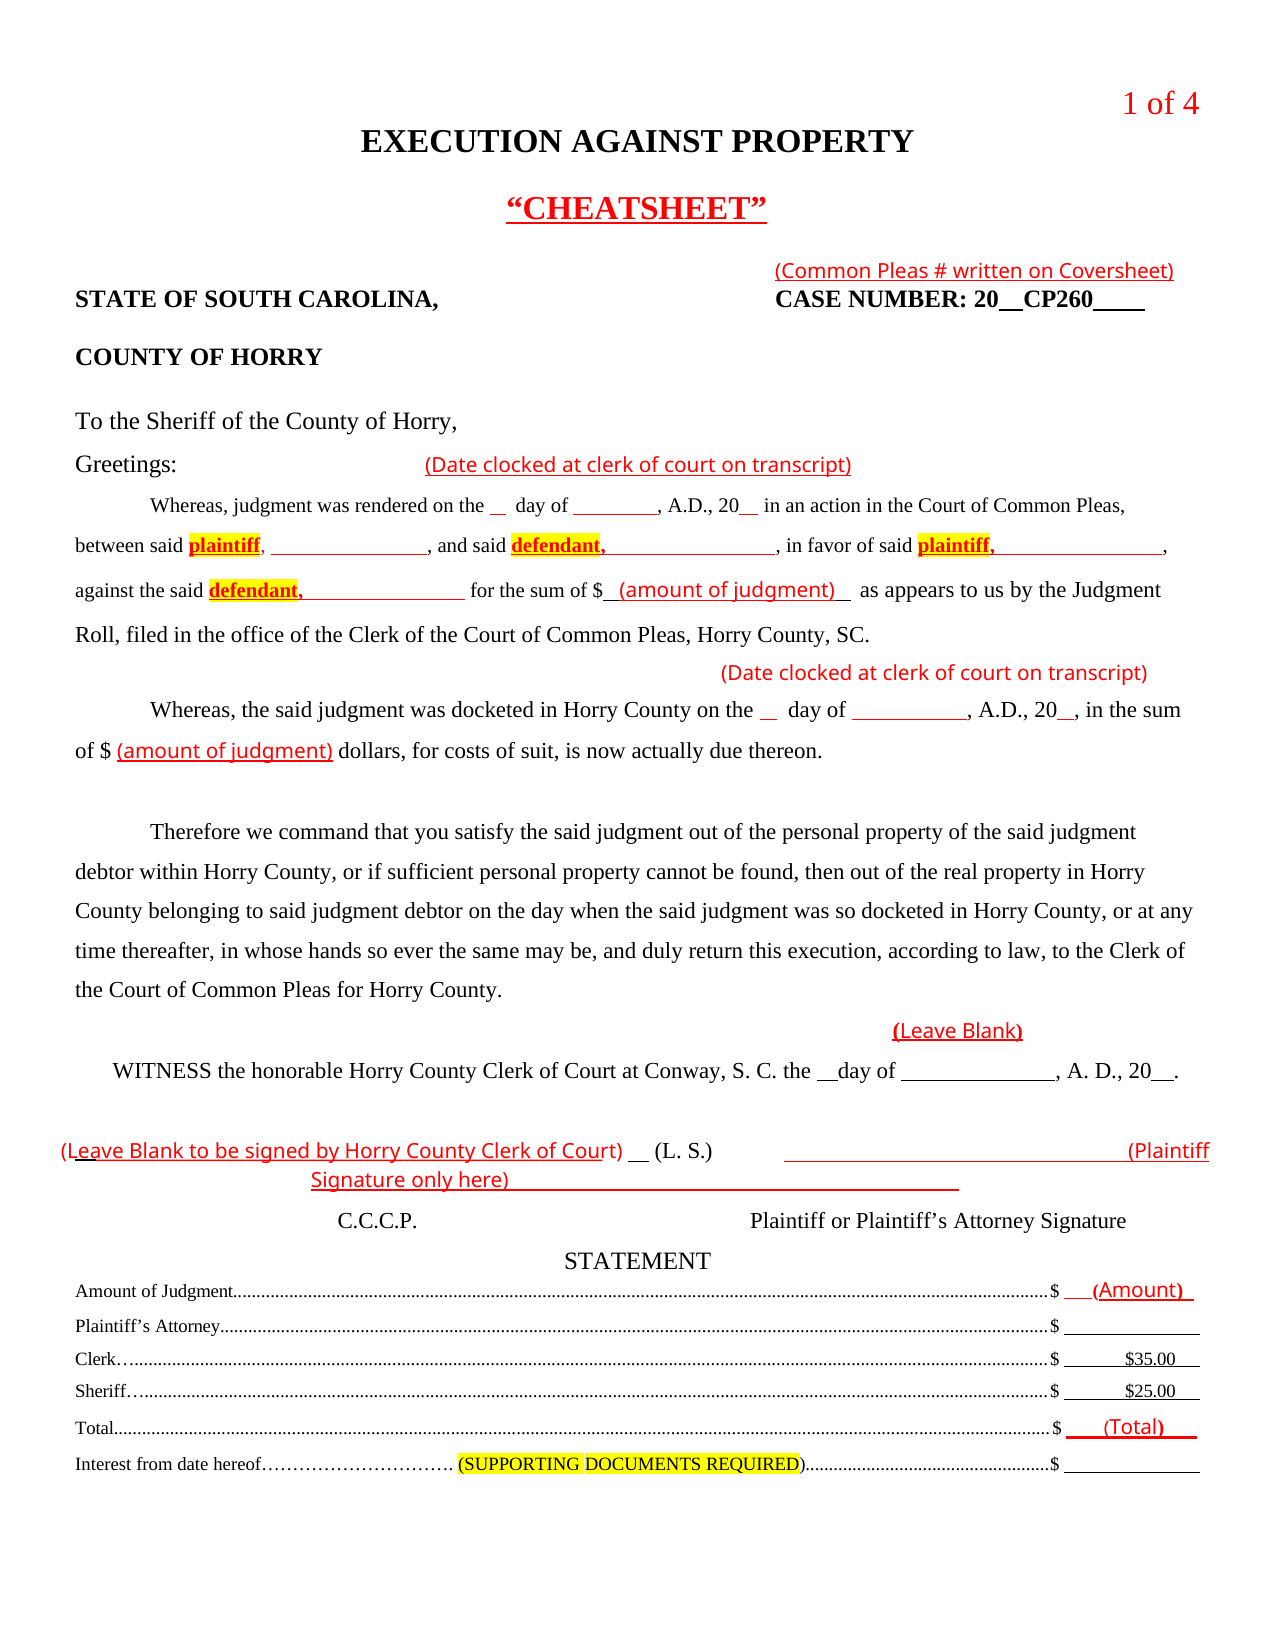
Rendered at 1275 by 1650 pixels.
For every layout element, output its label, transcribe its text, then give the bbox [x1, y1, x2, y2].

text 1 of 4 [37, 83, 1200, 122]
text WITNESS the honorable Horry County Clerk of Court at Conway, S. C. the day of , A. D., 20 . [112, 1057, 1237, 1084]
text COUNTY OF HORRY [75, 342, 1237, 370]
text STATE OF SOUTH CAROLINA, CASE NUMBER: 20 CP260 [75, 284, 1237, 313]
text Amount of Judgment $ (Amount) [75, 1275, 1237, 1303]
text (Leave Blank to be signed by Horry County Clerk of Court) (L. S.) (Plaintiff Signature only here) [37, 1136, 1232, 1193]
text Total $ (Total) [75, 1412, 1237, 1441]
subtitle EXECUTION AGAINST PROPERTY “CHEATSHEET” [361, 122, 1158, 227]
text Greetings: (Date clocked at clerk of court on transcript) [75, 449, 1237, 479]
text Therefore we command that you satisfy the said judgment out of the personal property of the said judgment debtor within Horry County, or if sufficient personal property cannot be found, then out of the real property in Horry County belonging to said judgment debtor on the day when the said judgment was so docketed in Horry County, or at any time thereafter, in whose hands so ever the same may be, and duly return this execution, according to law, to the Clerk of the Court of Common Pleas for Horry County. [75, 818, 1193, 1003]
text (Common Pleas # written on Coversheet) [775, 256, 1237, 284]
text Interest from date hereof…………………………. (SUPPORTING DOCUMENTS REQUIRED) $ [799, 1453, 1237, 1474]
text To the Sheriff of the County of Horry, [75, 406, 1237, 435]
text Whereas, judgment was rendered on the day of , A.D., 20 in an action in the Court of Common Pleas, between said plaintiff, , and said defendant, , in favor of said plaintiff, , against the said defendant, for the sum of $ (amount of judgment) as appears to us by the Judgment Roll, filed in the office of the Clerk of the Court of Common Pleas, Horry County, SC. [75, 493, 1187, 647]
text Sheriff… $ $25.00 [75, 1380, 1237, 1402]
text Plaintiff’s Attorney $ [75, 1315, 1237, 1337]
text Clerk… $ $35.00 [75, 1348, 1237, 1369]
text Interest from date hereof…………………………. (SUPPORTING DOCUMENTS REQUIRED) $ [75, 1453, 458, 1474]
text Whereas, the said judgment was docketed in Horry County on the day of , A.D., 20 , in the sum of $ (amount of judgment) dollars, for costs of suit, is now actually due thereon. [75, 696, 1187, 764]
text (Leave Blank) [37, 1016, 1023, 1044]
text (Date clocked at clerk of court on transcript) [721, 664, 1237, 684]
text C.C.C.P. Plaintiff or Plaintiff’s Attorney Signature [337, 1207, 1237, 1233]
text STATEMENT [415, 1246, 859, 1275]
